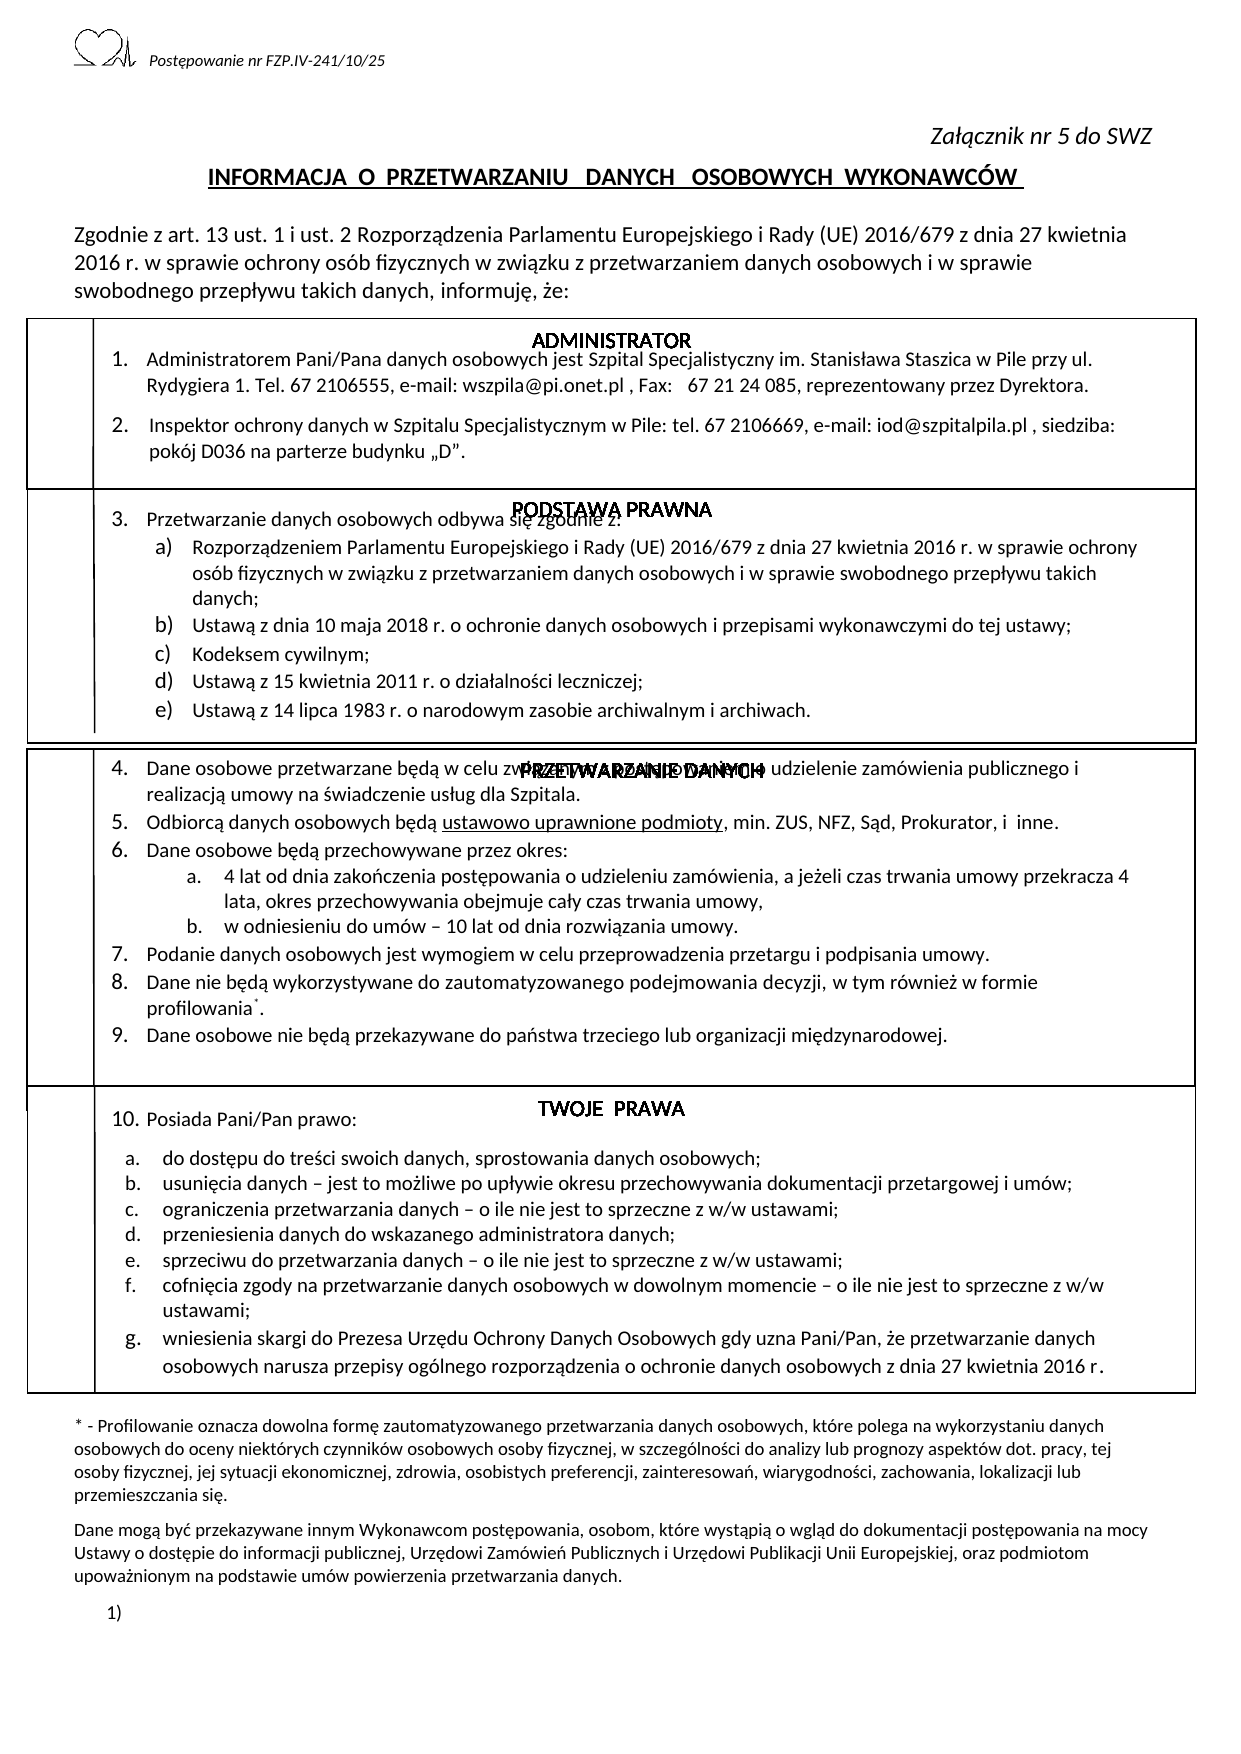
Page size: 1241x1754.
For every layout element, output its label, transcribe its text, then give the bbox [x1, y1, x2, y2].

list Dane osobowe będą przechowywane przez okres: [111, 835, 1152, 863]
text INFORMACJA O PRZETWARZANIU DANYCH OSOBOWYCH WYKONAWCÓW [74, 161, 1152, 192]
list Dane osobowe nie będą przekazywane do państwa trzeciego lub organizacji międzynarodowej. [111, 1021, 1152, 1048]
list wniesienia skargi do Prezesa Urzędu Ochrony Danych Osobowych gdy uzna Pani/Pan, że przetwarzanie danych osobowych narusza przepisy ogólnego rozporządzenia o ochronie danych osobowych z dnia 27 kwietnia 2016 r. [125, 1323, 1152, 1379]
list sprzeciwu do przetwarzania danych – o ile nie jest to sprzeczne z w/w ustawami; [125, 1247, 1152, 1272]
text Zgodnie z art. 13 ust. 1 i ust. 2 Rozporządzenia Parlamentu Europejskiego i Rady (UE) 2016/679 z dnia 27 kwietnia 2016 r. w sprawie ochrony osób fizycznych w związku z przetwarzaniem danych osobowych i w sprawie swobodnego przepływu takich danych, informuję, że: [74, 220, 1152, 304]
list Rozporządzeniem Parlamentu Europejskiego i Rady (UE) 2016/679 z dnia 27 kwietnia 2016 r. w sprawie ochrony osób fizycznych w związku z przetwarzaniem danych osobowych i w sprawie swobodnego przepływu takich danych; [155, 532, 1152, 611]
list Podanie danych osobowych jest wymogiem w celu przeprowadzenia przetargu i podpisania umowy. [111, 939, 1152, 967]
picture [73, 29, 137, 67]
list Ustawą z dnia 10 maja 2018 r. o ochronie danych osobowych i przepisami wykonawczymi do tej ustawy; [154, 611, 1152, 639]
text Dane mogą być przekazywane innym Wykonawcom postępowania, osobom, które wystąpią o wgląd do dokumentacji postępowania na mocy Ustawy o dostępie do informacji publicznej, Urzędowi Zamówień Publicznych i Urzędowi Publikacji Unii Europejskiej, oraz podmiotom upoważnionym na podstawie umów powierzenia przetwarzania danych. [74, 1519, 1152, 1587]
list ograniczenia przetwarzania danych – o ile nie jest to sprzeczne z w/w ustawami; [125, 1196, 1152, 1221]
list przeniesienia danych do wskazanego administratora danych; [125, 1221, 1152, 1247]
list Ustawą z 15 kwietnia 2011 r. o działalności leczniczej; [154, 667, 1152, 695]
list Kodeksem cywilnym; [154, 639, 1152, 667]
list usunięcia danych – jest to możliwe po upływie okresu przechowywania dokumentacji przetargowej i umów; [125, 1171, 1152, 1196]
list Dane osobowe przetwarzane będą w celu związanym z postępowaniem o udzielenie zamówienia publicznego i realizacją umowy na świadczenie usług dla Szpitala. [111, 753, 1152, 807]
list Dane nie będą wykorzystywane do zautomatyzowanego podejmowania decyzji, w tym również w formie profilowania*. [111, 967, 1152, 1021]
list Administratorem Pani/Pana danych osobowych jest Szpital Specjalistyczny im. Stanisława Staszica w Pile przy ul. Rydygiera 1. Tel. 67 2106555, e-mail: wszpila@pi.onet.pl , Fax: 67 21 24 085, reprezentowany przez Dyrektora. [111, 344, 1152, 397]
list do dostępu do treści swoich danych, sprostowania danych osobowych; [125, 1145, 1152, 1171]
list Odbiorcą danych osobowych będą ustawowo uprawnione podmioty, min. ZUS, NFZ, Sąd, Prokurator, i inne. [111, 807, 1152, 835]
list Ustawą z 14 lipca 1983 r. o narodowym zasobie archiwalnym i archiwach. [155, 695, 1152, 723]
list Inspektor ochrony danych w Szpitalu Specjalistycznym w Pile: tel. 67 2106669, e-mail: iod@szpitalpila.pl , siedziba: pokój D036 na parterze budynku „D”. [111, 410, 1152, 463]
list cofnięcia zgody na przetwarzanie danych osobowych w dowolnym momencie – o ile nie jest to sprzeczne z w/w ustawami; [125, 1272, 1152, 1323]
list w odniesieniu do umów – 10 lat od dnia rozwiązania umowy. [186, 914, 1152, 939]
text * - Profilowanie oznacza dowolna formę zautomatyzowanego przetwarzania danych osobowych, które polega na wykorzystaniu danych osobowych do oceny niektórych czynników osobowych osoby fizycznej, w szczególności do analizy lub prognozy aspektów dot. pracy, tej osoby fizycznej, jej sytuacji ekonomicznej, zdrowia, osobistych preferencji, zainteresowań, wiarygodności, zachowania, lokalizacji lub przemieszczania się. [74, 1414, 1152, 1506]
text Załącznik nr 5 do SWZ [74, 120, 1152, 151]
list Przetwarzanie danych osobowych odbywa się zgodnie z: [111, 504, 1152, 532]
list 4 lat od dnia zakończenia postępowania o udzieleniu zamówienia, a jeżeli czas trwania umowy przekracza 4 lata, okres przechowywania obejmuje cały czas trwania umowy, [186, 863, 1152, 914]
list Posiada Pani/Pan prawo: [111, 1104, 1152, 1133]
